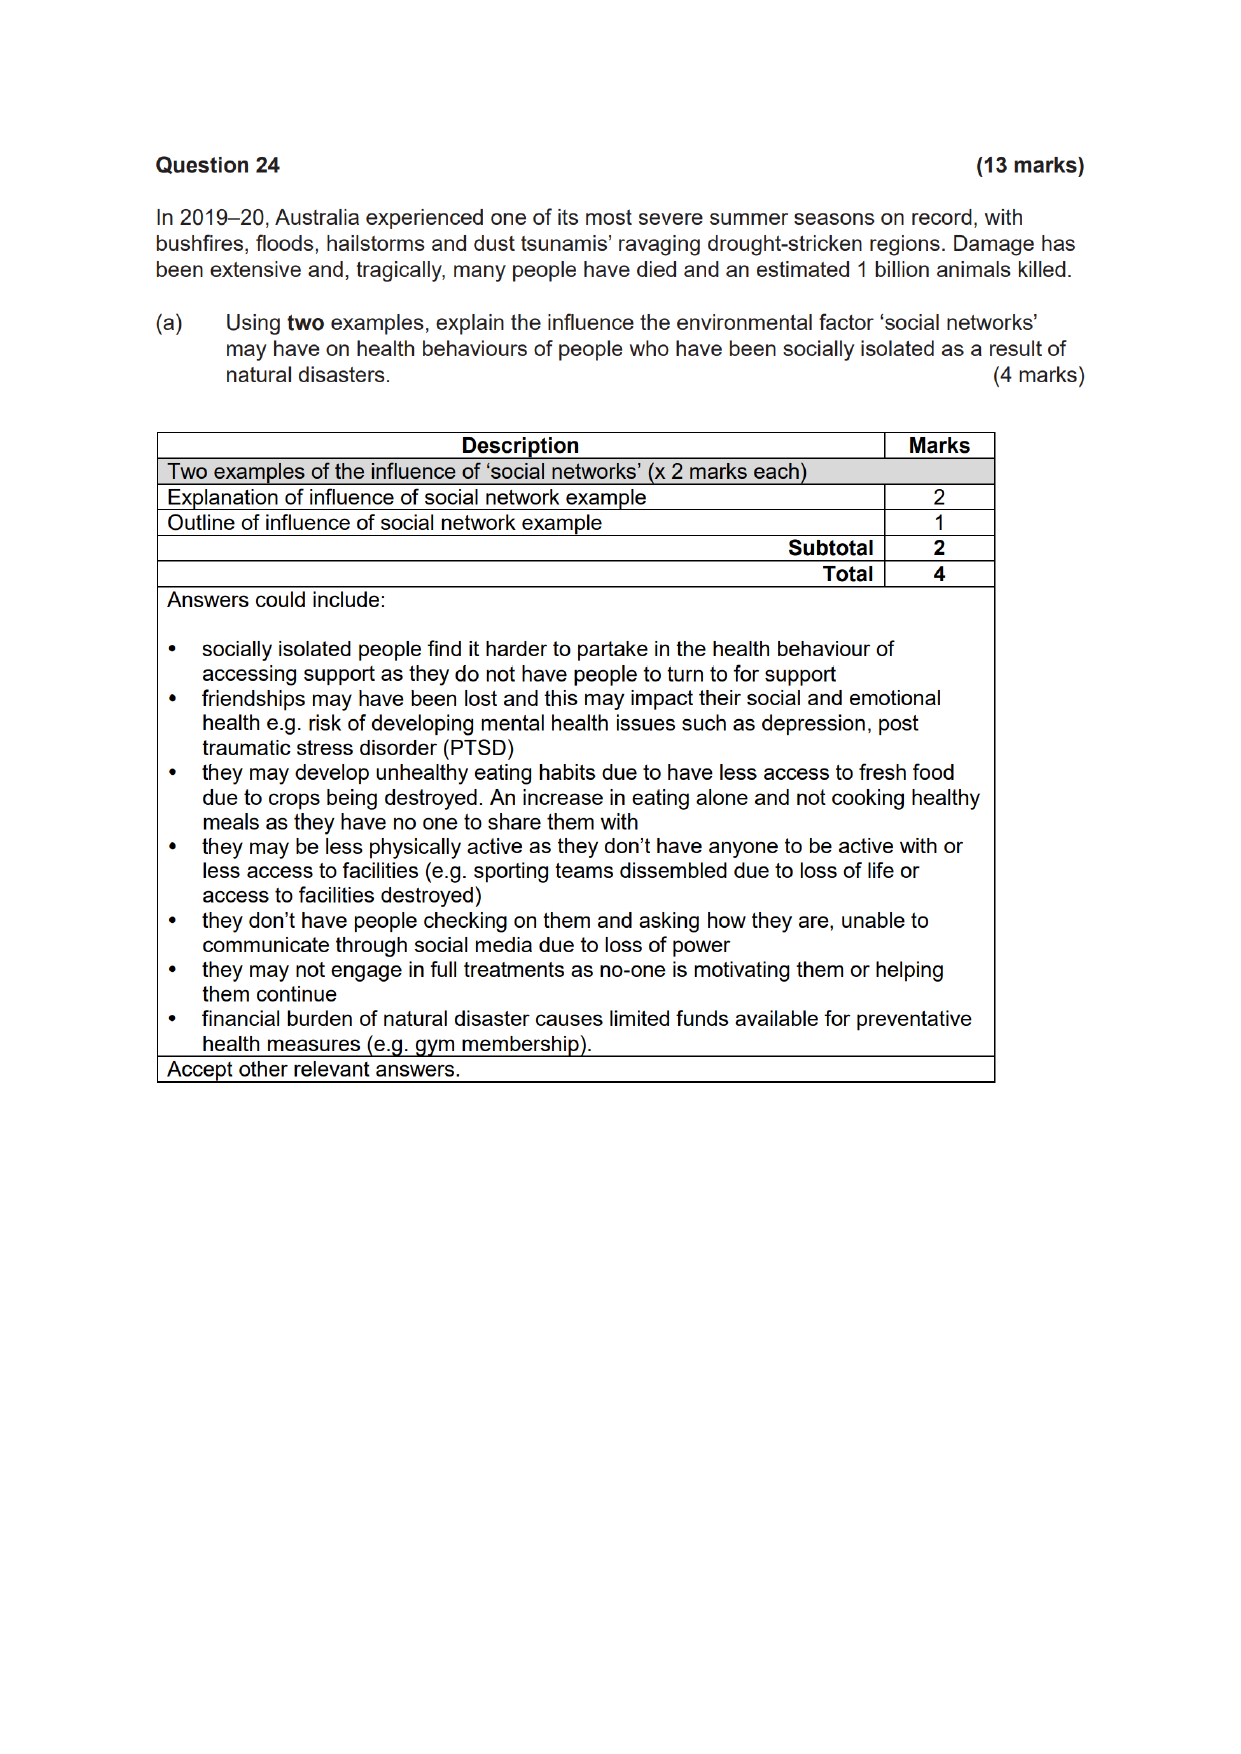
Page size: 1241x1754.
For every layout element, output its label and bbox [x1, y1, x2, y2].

picture [150, 150, 1091, 396]
picture [150, 426, 1000, 1088]
